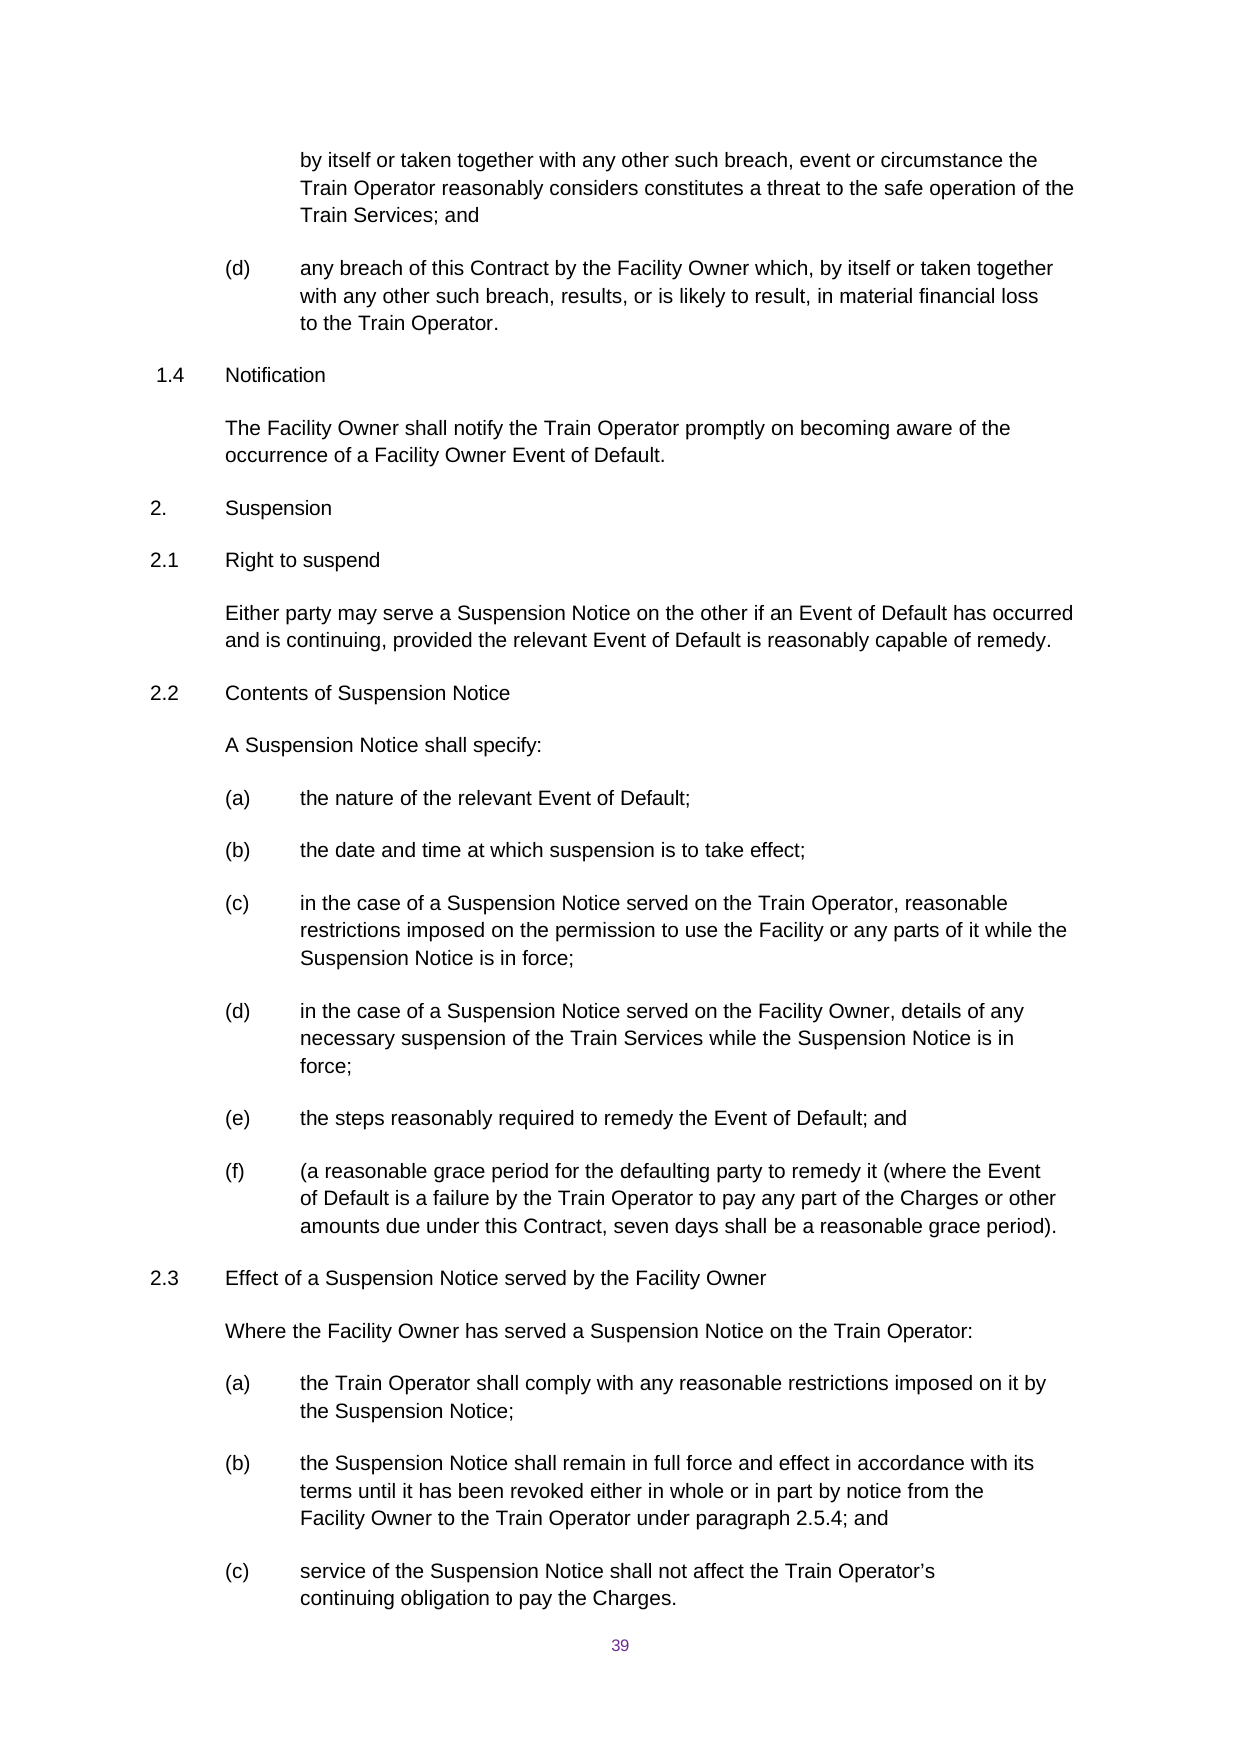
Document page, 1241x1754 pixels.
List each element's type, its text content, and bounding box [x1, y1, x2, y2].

text Either party may serve a Suspension Notice on the other if an Event of Default has occurred and is continuing, provided the relevant Event of Default is reasonably capable of remedy. [225, 601, 1084, 652]
list the Suspension Notice shall remain in full force and effect in accordance with its terms until it has been revoked either in whole or in part by notice from the Facility Owner to the Train Operator under paragraph 2.5.4; and [225, 1451, 1054, 1530]
list the steps reasonably required to remedy the Event of Default; and [225, 1106, 1103, 1130]
list Suspension [150, 496, 1103, 519]
list in the case of a Suspension Notice served on the Facility Owner, details of any necessary suspension of the Train Services while the Suspension Notice is in force; [225, 998, 1071, 1077]
text Where the Facility Owner has served a Suspension Notice on the Train Operator: [225, 1318, 1103, 1342]
list (a reasonable grace period for the defaulting party to remedy it (where the Event of Default is a failure by the Train Operator to pay any part of the Charges or other amounts due under this Contract, seven days shall be a reasonable grace period). [225, 1158, 1062, 1237]
list the date and time at which suspension is to take effect; [225, 838, 1103, 862]
list any breach of this Contract by the Facility Owner which, by itself or taken together with any other such breach, results, or is likely to result, in material financial loss to the Train Operator. [225, 256, 1061, 335]
text A Suspension Notice shall specify: [225, 733, 1103, 757]
list Effect of a Suspension Notice served by the Facility Owner [150, 1266, 1103, 1290]
text The Facility Owner shall notify the Train Operator promptly on becoming aware of the occurrence of a Facility Owner Event of Default. [225, 416, 1103, 467]
list the Train Operator shall comply with any reasonable restrictions imposed on it by the Suspension Notice; [225, 1371, 1080, 1423]
list Right to suspend [150, 548, 1103, 572]
list in the case of a Suspension Notice served on the Train Operator, reasonable restrictions imposed on the permission to use the Facility or any parts of it while the Suspension Notice is in force; [225, 891, 1067, 970]
text by itself or taken together with any other such breach, event or circumstance the Train Operator reasonably considers constitutes a threat to the safe operation of the Train Services; and [300, 148, 1084, 227]
list Notification [156, 363, 1103, 387]
list Contents of Suspension Notice [150, 681, 1103, 705]
list the nature of the relevant Event of Default; [225, 786, 1103, 810]
list service of the Suspension Notice shall not affect the Train Operator’s continuing obligation to pay the Charges. [225, 1559, 1035, 1610]
